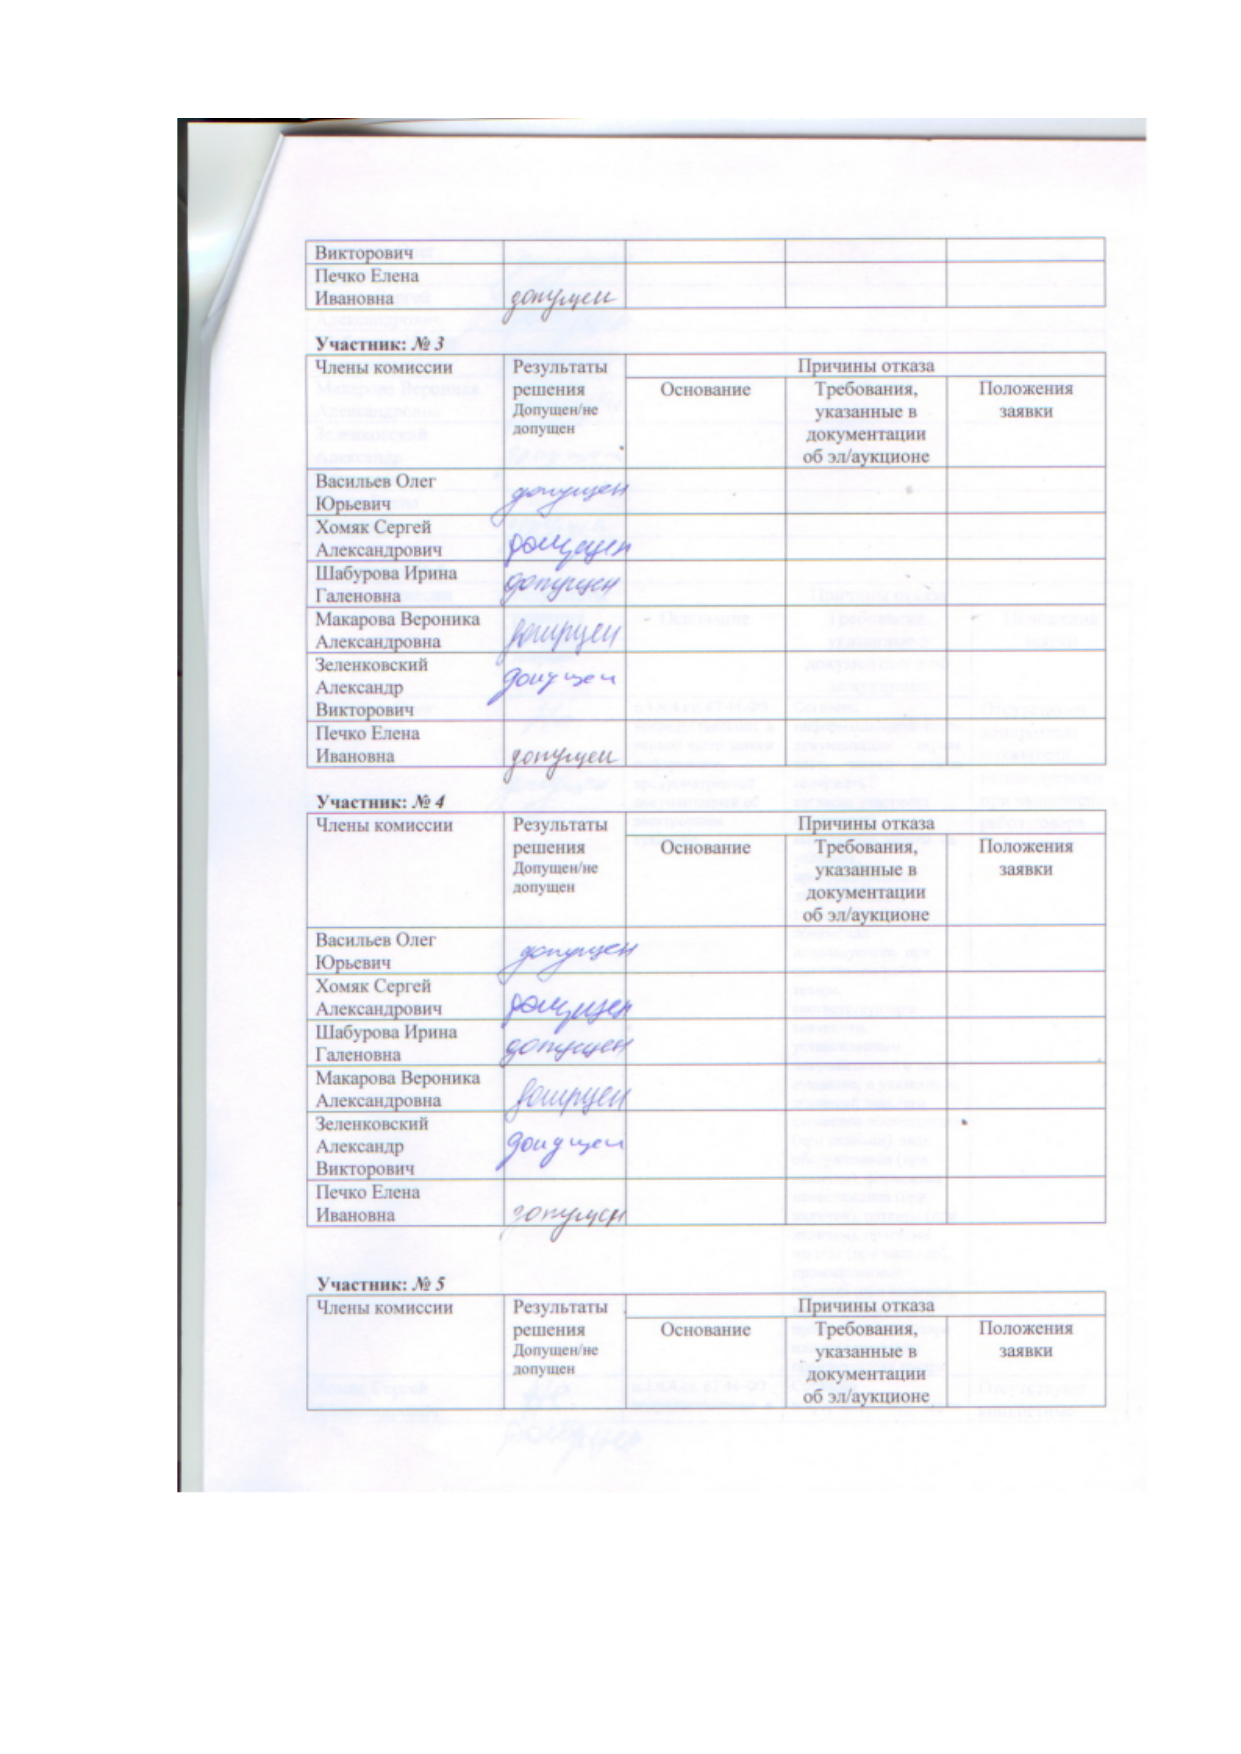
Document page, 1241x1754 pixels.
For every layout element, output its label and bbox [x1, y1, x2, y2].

picture [177, 118, 1152, 1494]
